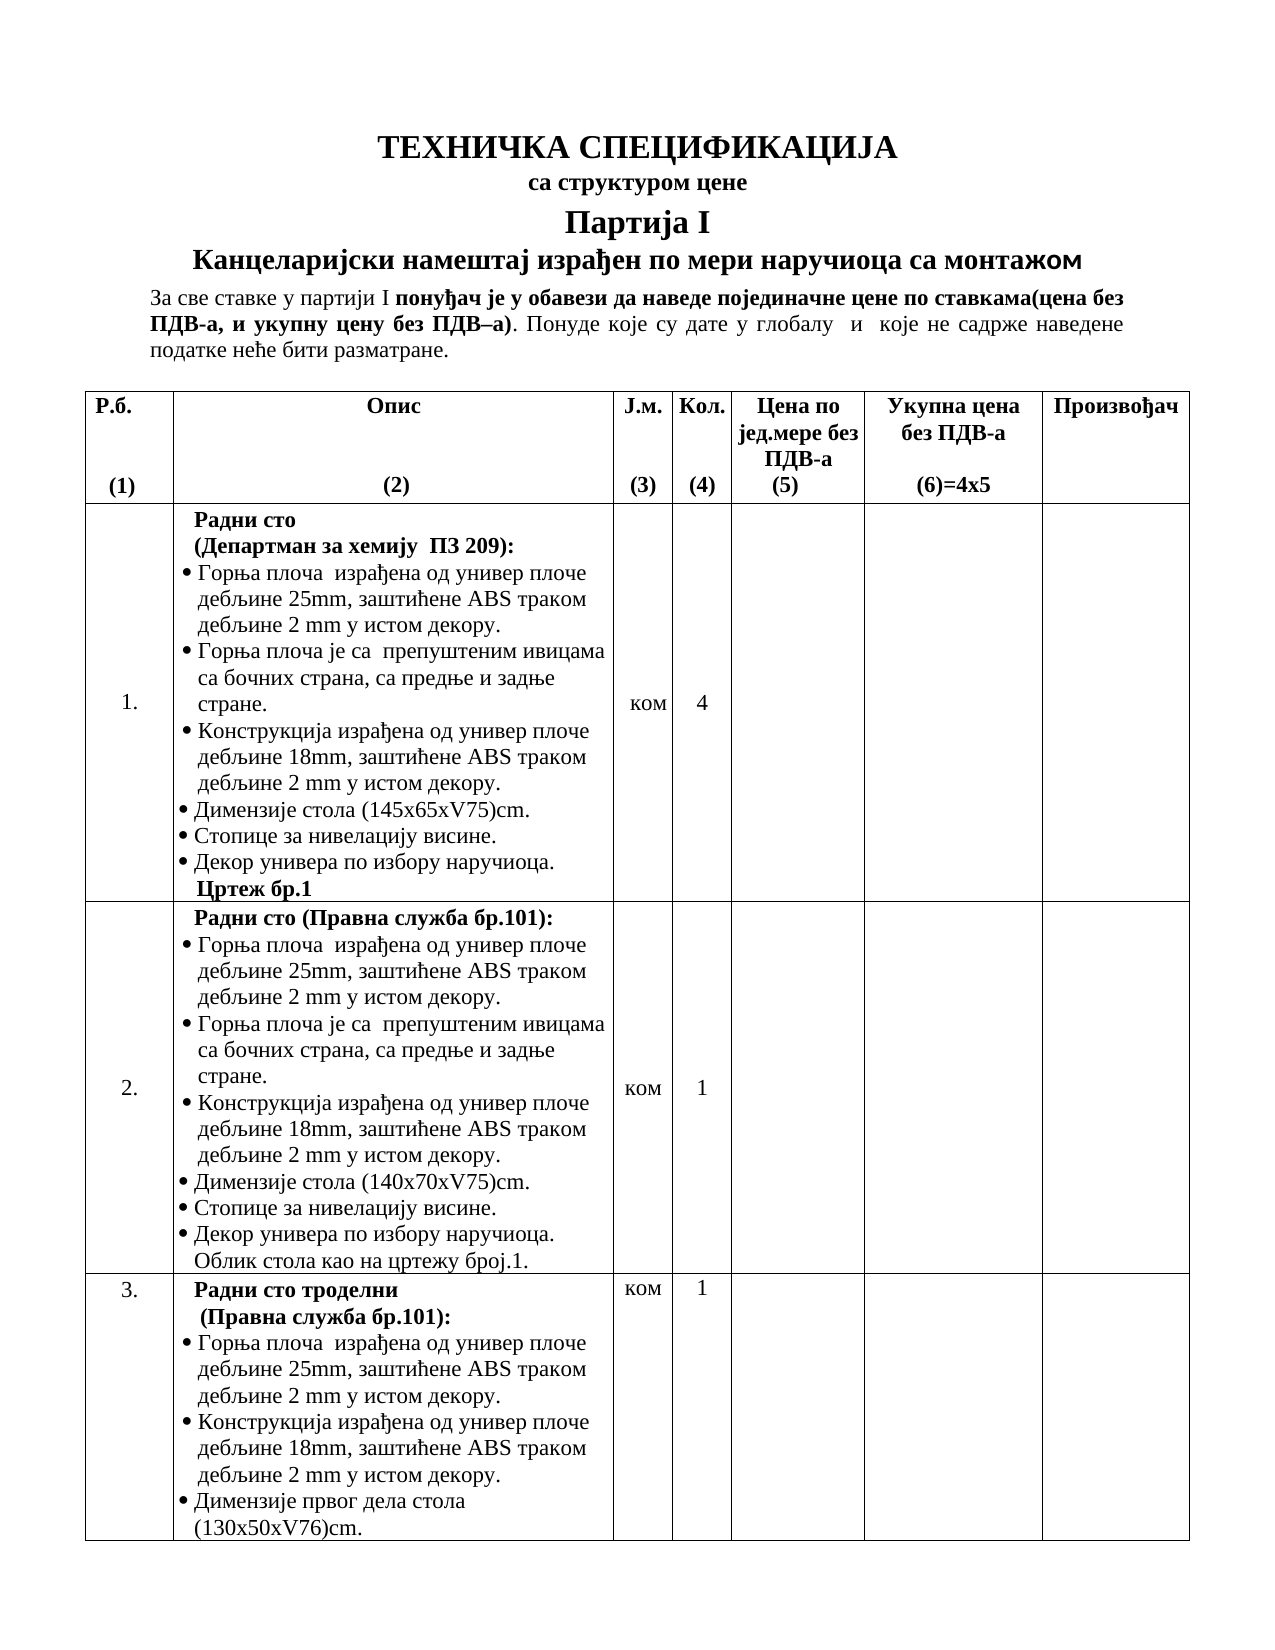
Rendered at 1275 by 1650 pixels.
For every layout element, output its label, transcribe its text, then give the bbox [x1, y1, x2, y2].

table_cell [1043, 1274, 1189, 1540]
table_cell [865, 902, 1042, 1273]
table_cell 2. [86, 902, 173, 1273]
table_cell Радни сто (Правна служба бр.101): Горња плоча израђена од универ плоче дебљине 25mm, заштићене АBS траком дебљине 2 mm у истом декору. Горња плоча је са препуштеним ивицама са бочних страна, са предње и задње стране. Конструкција израђена од универ плоче дебљине 18mm, заштићене АBS траком дебљине 2 mm у истом декору. Димензије стола (140x70xV75)cm. Стопице за нивелацију висине. Декор универа по избору наручиоца. Облик стола као на цртежу број.1. [174, 902, 613, 1273]
table_cell 4 [673, 504, 731, 901]
table_header Р.б. (1) [86, 392, 173, 503]
table_cell [1043, 902, 1189, 1273]
text Канцеларијски намештај израђен по мери наручиоца са монтажом [150, 241, 1125, 276]
text са структуром цене [150, 167, 1125, 196]
text ТЕХНИЧКА СПЕЦИФИКАЦИЈА [150, 127, 1125, 165]
table_cell [865, 1274, 1042, 1540]
table_header Oпис (2) [174, 392, 613, 503]
table_cell ком [614, 504, 672, 901]
table_cell 1 [673, 1274, 731, 1540]
table_cell [732, 902, 864, 1273]
table_header Произвођач [1043, 392, 1189, 503]
table_header Ј.м. (3) [614, 392, 672, 503]
table_header Кол. (4) [673, 392, 731, 503]
table_header Укупна цена без ПДВ-а (6)=4x5 [865, 392, 1042, 503]
table_cell ком [614, 902, 672, 1273]
table_cell [732, 504, 864, 901]
text За све ставке у партији I понуђач је у обавези да наведе појединачне цене по ставкама(цена без ПДВ-а, и укупну цену без ПДВ–а). Понуде које су дате у глобалу и које не садрже наведене податке неће бити разматране. [150, 284, 1125, 363]
table_cell [865, 504, 1042, 901]
table_cell Радни сто (Департман за хемију ПЗ 209): Горња плоча израђена од универ плоче дебљине 25mm, заштићене АBS траком дебљине 2 mm у истом декору. Горња плоча је са препуштеним ивицама са бочних страна, са предње и задње стране. Конструкција израђена од универ плоче дебљине 18mm, заштићене АBS траком дебљине 2 mm у истом декору. Димензије стола (145x65xV75)cm. Стопице за нивелацију висине. Декор универа по избору наручиоца. Цртеж бр.1 [174, 504, 613, 901]
table_cell 1. [86, 504, 173, 901]
table_header Цена по јед.мере без ПДВ-а (5) [732, 392, 864, 503]
table_cell 3. [86, 1274, 173, 1540]
text Партија I [150, 202, 1125, 241]
table_cell ком [614, 1274, 672, 1540]
table_cell [732, 1274, 864, 1540]
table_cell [174, 1274, 613, 1540]
table_cell [1043, 504, 1189, 901]
table_cell 1 [673, 902, 731, 1273]
